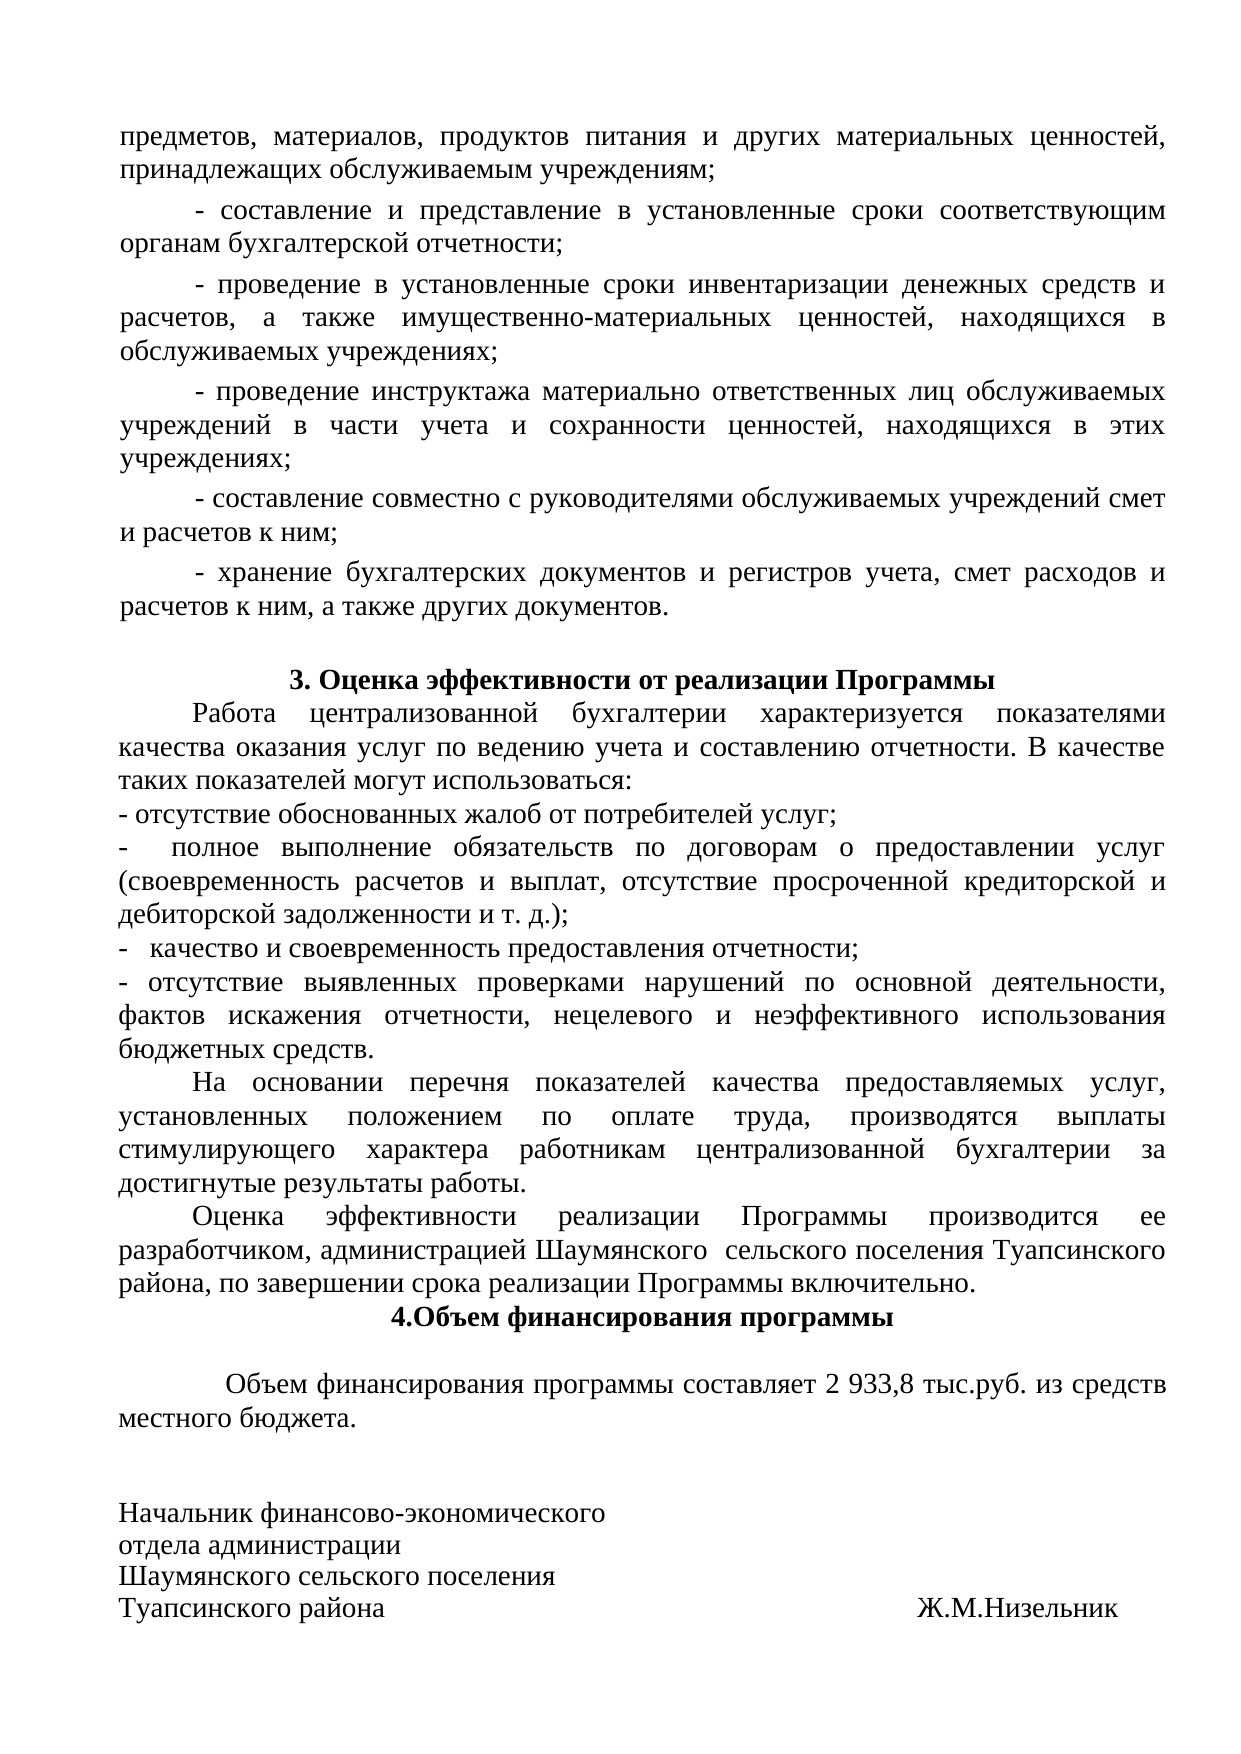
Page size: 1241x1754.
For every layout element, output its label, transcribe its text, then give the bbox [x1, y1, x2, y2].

text 3. Оценка эффективности от реализации Программы [118, 662, 1167, 695]
text Начальник финансово-экономического [118, 1497, 1167, 1529]
text - проведение в установленные сроки инвентаризации денежных средств и расчетов, а также имущественно-материальных ценностей, находящихся в обслуживаемых учреждениях; [119, 266, 1167, 366]
text - проведение инструктажа материально ответственных лиц обслуживаемых учреждений в части учета и сохранности ценностей, находящихся в этих учреждениях; [119, 373, 1167, 474]
text Туапсинского района Ж.М.Низельник [118, 1592, 1167, 1624]
text - составление и представление в установленные сроки соответствующим органам бухгалтерской отчетности; [119, 192, 1167, 259]
text Объем финансирования программы составляет 2 933,8 тыс.руб. из средств местного бюджета. [118, 1366, 1167, 1433]
text Работа централизованной бухгалтерии характеризуется показателями качества оказания услуг по ведению учета и составлению отчетности. В качестве таких показателей могут использоваться: [118, 695, 1167, 796]
text - хранение бухгалтерских документов и регистров учета, смет расходов и расчетов к ним, а также других документов. [119, 554, 1167, 622]
text - отсутствие обоснованных жалоб от потребителей услуг; [118, 796, 1167, 829]
text На основании перечня показателей качества предоставляемых услуг, установленных положением по оплате труда, производятся выплаты стимулирующего характера работникам централизованной бухгалтерии за достигнутые результаты работы. [118, 1064, 1167, 1198]
text 4.Объем финансирования программы [118, 1299, 1167, 1333]
text - качество и своевременность предоставления отчетности; [118, 930, 1167, 964]
text - отсутствие выявленных проверками нарушений по основной деятельности, фактов искажения отчетности, нецелевого и неэффективного использования бюджетных средств. [118, 964, 1167, 1064]
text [119, 118, 1167, 185]
text Шаумянского сельского поселения [118, 1560, 1167, 1592]
text - составление совместно с руководителями обслуживаемых учреждений смет и расчетов к ним; [119, 481, 1167, 548]
text отдела администрации [118, 1529, 1167, 1560]
text Оценка эффективности реализации Программы производится ее разработчиком, администрацией Шаумянского сельского поселения Туапсинского района, по завершении срока реализации Программы включительно. [118, 1198, 1167, 1299]
text - полное выполнение обязательств по договорам о предоставлении услуг (своевременность расчетов и выплат, отсутствие просроченной кредиторской и дебиторской задолженности и т. д.); [118, 829, 1167, 930]
